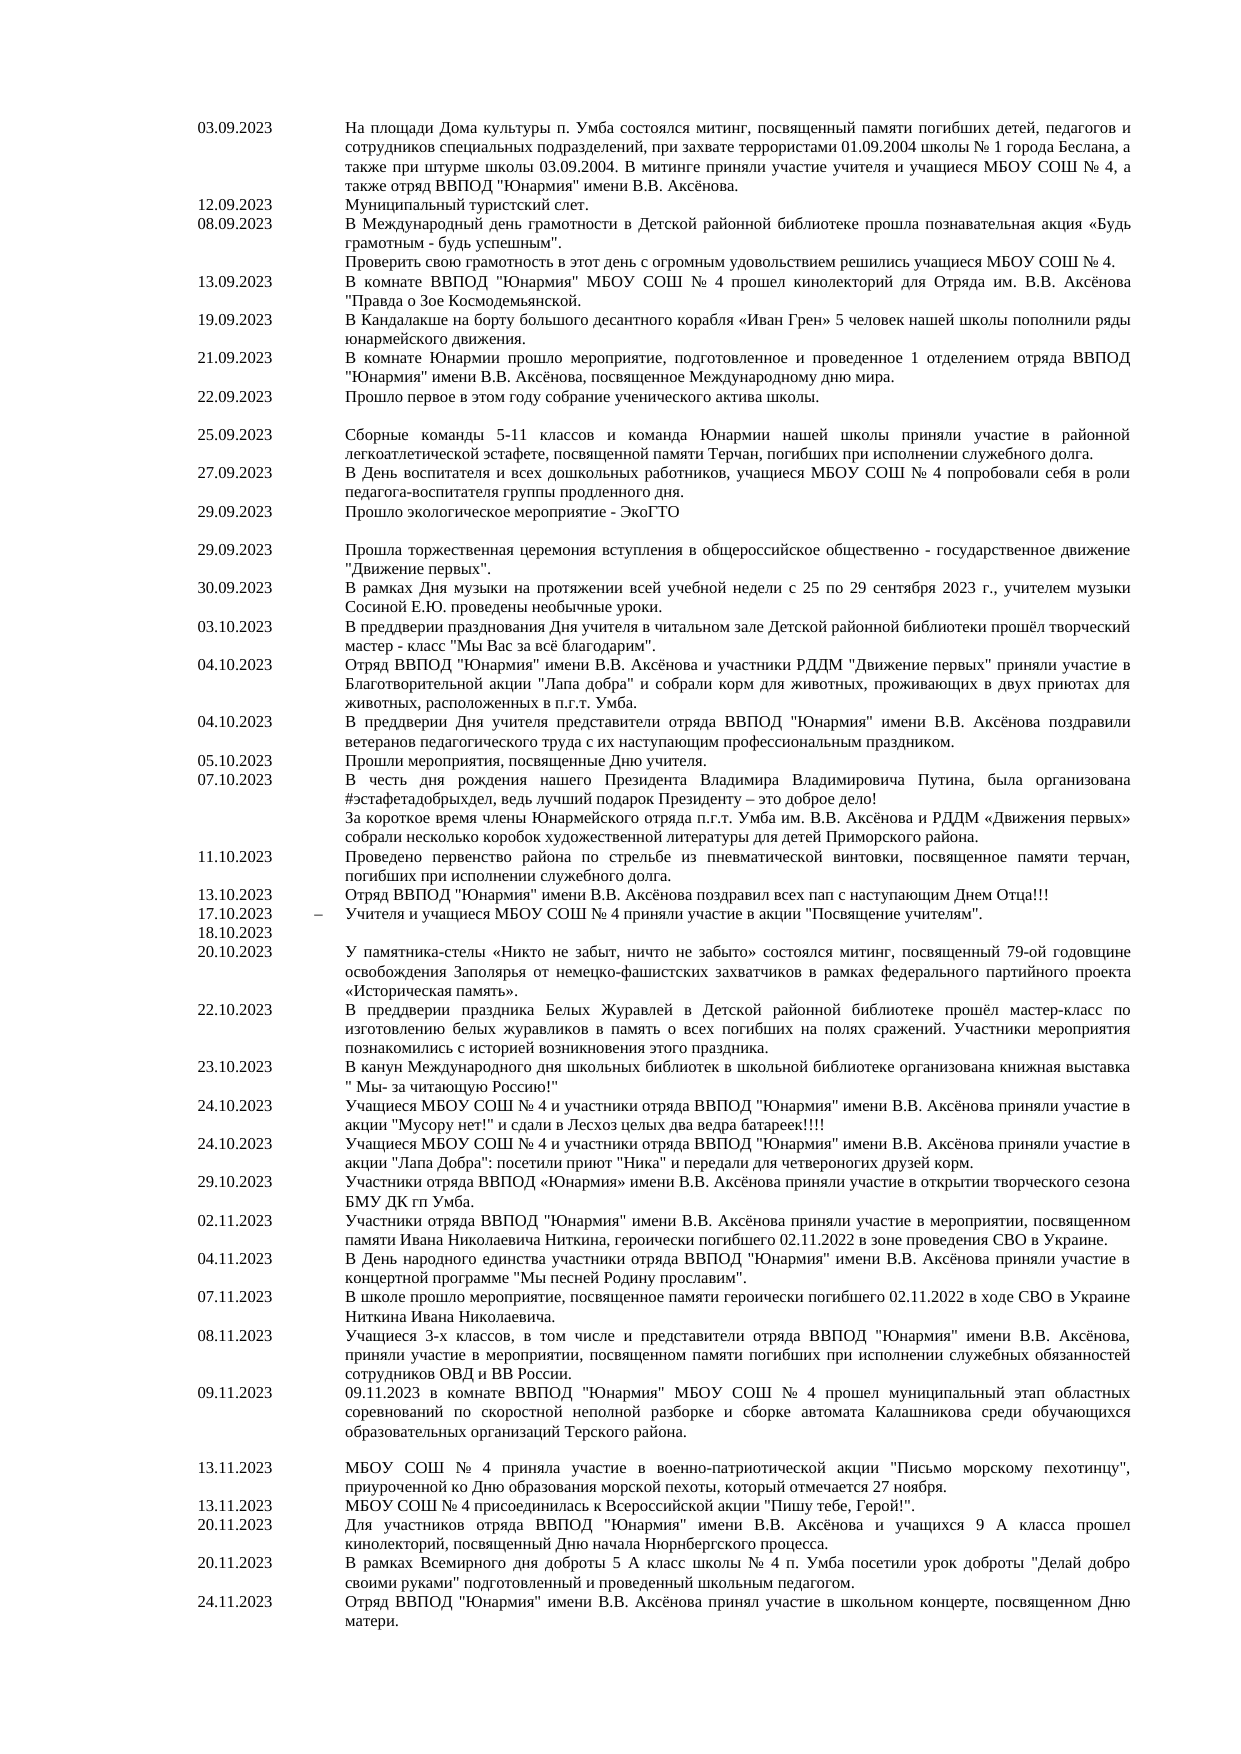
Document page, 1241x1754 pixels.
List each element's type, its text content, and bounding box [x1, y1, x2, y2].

table_cell В День народного единства участники отряда ВВПОД "Юнармия" имени В.В. Аксёнова приняли участие в концертной программе "Мы песней Родину прославим". [334, 1249, 1143, 1287]
table_cell 09.11.2023 [186, 1383, 334, 1457]
table_cell Участники отряда ВВПОД "Юнармия" имени В.В. Аксёнова приняли участие в мероприятии, посвященном памяти Ивана Николаевича Ниткина, героически погибшего 02.11.2022 в зоне проведения СВО в Украине. [334, 1211, 1143, 1249]
table_cell Учащиеся МБОУ СОШ № 4 и участники отряда ВВПОД "Юнармия" имени В.В. Аксёнова приняли участие в акции "Лапа Добра": посетили приют "Ника" и передали для четвероногих друзей корм. [334, 1134, 1143, 1172]
table_cell 11.10.2023 [186, 846, 334, 885]
table_cell В преддверии празднования Дня учителя в читальном зале Детской районной библиотеки прошёл творческий мастер - класс "Мы Вас за всё благодарим". [334, 616, 1143, 655]
table_cell Отряд ВВПОД "Юнармия" имени В.В. Аксёнова поздравил всех пап с наступающим Днем Отца!!! [334, 885, 1143, 904]
table_cell 03.09.2023 [186, 118, 334, 195]
table_cell Отряд ВВПОД "Юнармия" имени В.В. Аксёнова принял участие в школьном концерте, посвященном Дню матери. [334, 1592, 1143, 1630]
table_cell В честь дня рождения нашего Президента Владимира Владимировича Путина, была организована #эстафетадобрыхдел, ведь лучший подарок Президенту – это доброе дело! За короткое время члены Юнармейского отряда п.г.т. Умба им. В.В. Аксёнова и РДДМ «Движения первых» собрали несколько коробок художественной литературы для детей Приморского района. [334, 770, 1143, 846]
table_cell В комнате ВВПОД "Юнармия" МБОУ СОШ № 4 прошел кинолекторий для Отряда им. В.В. Аксёнова "Правда о Зое Космодемьянской. [334, 271, 1143, 310]
table_cell 24.10.2023 [186, 1134, 334, 1172]
table_cell В рамках Всемирного дня доброты 5 А класс школы № 4 п. Умба посетили урок доброты "Делай добро своими руками" подготовленный и проведенный школьным педагогом. [334, 1553, 1143, 1592]
table_cell В День воспитателя и всех дошкольных работников, учащиеся МБОУ СОШ № 4 попробовали себя в роли педагога-воспитателя группы продленного дня. [334, 463, 1143, 501]
table_cell 13.11.2023 [186, 1458, 334, 1496]
table_cell 27.09.2023 [186, 463, 334, 501]
table_cell 13.11.2023 [186, 1496, 334, 1515]
table_cell Муниципальный туристский слет. [334, 195, 1143, 214]
table_cell 20.10.2023 [186, 942, 334, 1000]
table_cell Участники отряда ВВПОД «Юнармия» имени В.В. Аксёнова приняли участие в открытии творческого сезона БМУ ДК гп Умба. [334, 1172, 1143, 1211]
table_cell 29.10.2023 [186, 1172, 334, 1211]
table_cell 12.09.2023 [186, 195, 334, 214]
table_cell В преддверии праздника Белых Журавлей в Детской районной библиотеке прошёл мастер-класс по изготовлению белых журавликов в память о всех погибших на полях сражений. Участники мероприятия познакомились с историей возникновения этого праздника. [334, 1000, 1143, 1057]
table_cell В рамках Дня музыки на протяжении всей учебной недели с 25 по 29 сентября 2023 г., учителем музыки Сосиной Е.Ю. проведены необычные уроки. [334, 578, 1143, 616]
table_cell 04.10.2023 [186, 712, 334, 751]
table_cell 04.10.2023 [186, 655, 334, 712]
table_cell Прошла торжественная церемония вступления в общероссийское общественно - государственное движение "Движение первых". [334, 540, 1143, 578]
table_cell В канун Международного дня школьных библиотек в школьной библиотеке организована книжная выставка " Мы- за читающую Россию!" [334, 1057, 1143, 1096]
table_cell 07.10.2023 [186, 770, 334, 846]
table_cell 24.10.2023 [186, 1096, 334, 1134]
table_cell В Кандалакше на борту большого десантного корабля «Иван Грен» 5 человек нашей школы пополнили ряды юнармейского движения. [334, 310, 1143, 348]
table_cell 19.09.2023 [186, 310, 334, 348]
table_cell В комнате Юнармии прошло мероприятие, подготовленное и проведенное 1 отделением отряда ВВПОД "Юнармия" имени В.В. Аксёнова, посвященное Международному дню мира. [334, 348, 1143, 386]
table_cell 02.11.2023 [186, 1211, 334, 1249]
table_cell Проведено первенство района по стрельбе из пневматической винтовки, посвященное памяти терчан, погибших при исполнении служебного долга. [334, 846, 1143, 885]
table_cell Прошло экологическое мероприятие - ЭкоГТО [334, 501, 1143, 540]
table_cell 29.09.2023 [186, 501, 334, 540]
table_cell Учащиеся 3-х классов, в том числе и представители отряда ВВПОД "Юнармия" имени В.В. Аксёнова, приняли участие в мероприятии, посвященном памяти погибших при исполнении служебных обязанностей сотрудников ОВД и ВВ России. [334, 1326, 1143, 1383]
table_cell 08.09.2023 [186, 214, 334, 271]
table_cell У памятника-стелы «Никто не забыт, ничто не забыто» состоялся митинг, посвященный 79-ой годовщине освобождения Заполярья от немецко-фашистских захватчиков в рамках федерального партийного проекта «Историческая память». [334, 942, 1143, 1000]
table_cell Учащиеся МБОУ СОШ № 4 и участники отряда ВВПОД "Юнармия" имени В.В. Аксёнова приняли участие в акции "Мусору нет!" и сдали в Лесхоз целых два ведра батареек!!!! [334, 1096, 1143, 1134]
table_cell 13.09.2023 [186, 271, 334, 310]
table_cell 13.10.2023 [186, 885, 334, 904]
table_cell 20.11.2023 [186, 1553, 334, 1592]
table_cell В преддверии Дня учителя представители отряда ВВПОД "Юнармия" имени В.В. Аксёнова поздравили ветеранов педагогического труда с их наступающим профессиональным праздником. [334, 712, 1143, 751]
table_cell 20.11.2023 [186, 1515, 334, 1553]
table_cell МБОУ СОШ № 4 приняла участие в военно-патриотической акции "Письмо морскому пехотинцу", приуроченной ко Дню образования морской пехоты, который отмечается 27 ноября. [334, 1458, 1143, 1496]
table_cell 22.10.2023 [186, 1000, 334, 1057]
table_cell 21.09.2023 [186, 348, 334, 386]
table_cell Для участников отряда ВВПОД "Юнармия" имени В.В. Аксёнова и учащихся 9 А класса прошел кинолекторий, посвященный Дню начала Нюрнбергского процесса. [334, 1515, 1143, 1553]
table_cell На площади Дома культуры п. Умба состоялся митинг, посвященный памяти погибших детей, педагогов и сотрудников специальных подразделений, при захвате террористами 01.09.2004 школы № 1 города Беслана, а также при штурме школы 03.09.2004. В митинге приняли участие учителя и учащиеся МБОУ СОШ № 4, а также отряд ВВПОД "Юнармия" имени В.В. Аксёнова. [334, 118, 1143, 195]
table_cell 24.11.2023 [186, 1592, 334, 1630]
table_cell 25.09.2023 [186, 425, 334, 463]
table_cell Прошли мероприятия, посвященные Дню учителя. [334, 751, 1143, 770]
table_cell 30.09.2023 [186, 578, 334, 616]
table_cell Отряд ВВПОД "Юнармия" имени В.В. Аксёнова и участники РДДМ "Движение первых" приняли участие в Благотворительной акции "Лапа добра" и собрали корм для животных, проживающих в двух приютах для животных, расположенных в п.г.т. Умба. [334, 655, 1143, 712]
table_cell В Международный день грамотности в Детской районной библиотеке прошла познавательная акция «Будь грамотным - будь успешным". Проверить свою грамотность в этот день с огромным удовольствием решились учащиеся МБОУ СОШ № 4. [334, 214, 1143, 271]
table_cell МБОУ СОШ № 4 присоединилась к Всероссийской акции "Пишу тебе, Герой!". [334, 1496, 1143, 1515]
table_cell 07.11.2023 [186, 1287, 334, 1326]
table_cell Прошло первое в этом году собрание ученического актива школы. [334, 386, 1143, 425]
table_cell 04.11.2023 [186, 1249, 334, 1287]
table_cell В школе прошло мероприятие, посвященное памяти героически погибшего 02.11.2022 в ходе СВО в Украине Ниткина Ивана Николаевича. [334, 1287, 1143, 1326]
table_cell 29.09.2023 [186, 540, 334, 578]
table_cell 09.11.2023 в комнате ВВПОД "Юнармия" МБОУ СОШ № 4 прошел муниципальный этап областных соревнований по скоростной неполной разборке и сборке автомата Калашникова среди обучающихся образовательных организаций Терского района. [334, 1383, 1143, 1457]
table_cell 23.10.2023 [186, 1057, 334, 1096]
table_cell Сборные команды 5-11 классов и команда Юнармии нашей школы приняли участие в районной легкоатлетической эстафете, посвященной памяти Терчан, погибших при исполнении служебного долга. [334, 425, 1143, 463]
table_cell Учителя и учащиеся МБОУ СОШ № 4 приняли участие в акции "Посвящение учителям". [334, 904, 1143, 942]
table_cell 08.11.2023 [186, 1326, 334, 1383]
table_cell 22.09.2023 [186, 386, 334, 425]
table_cell 03.10.2023 [186, 616, 334, 655]
table_cell 05.10.2023 [186, 751, 334, 770]
table_cell 17.10.2023 – 18.10.2023 [186, 904, 334, 942]
